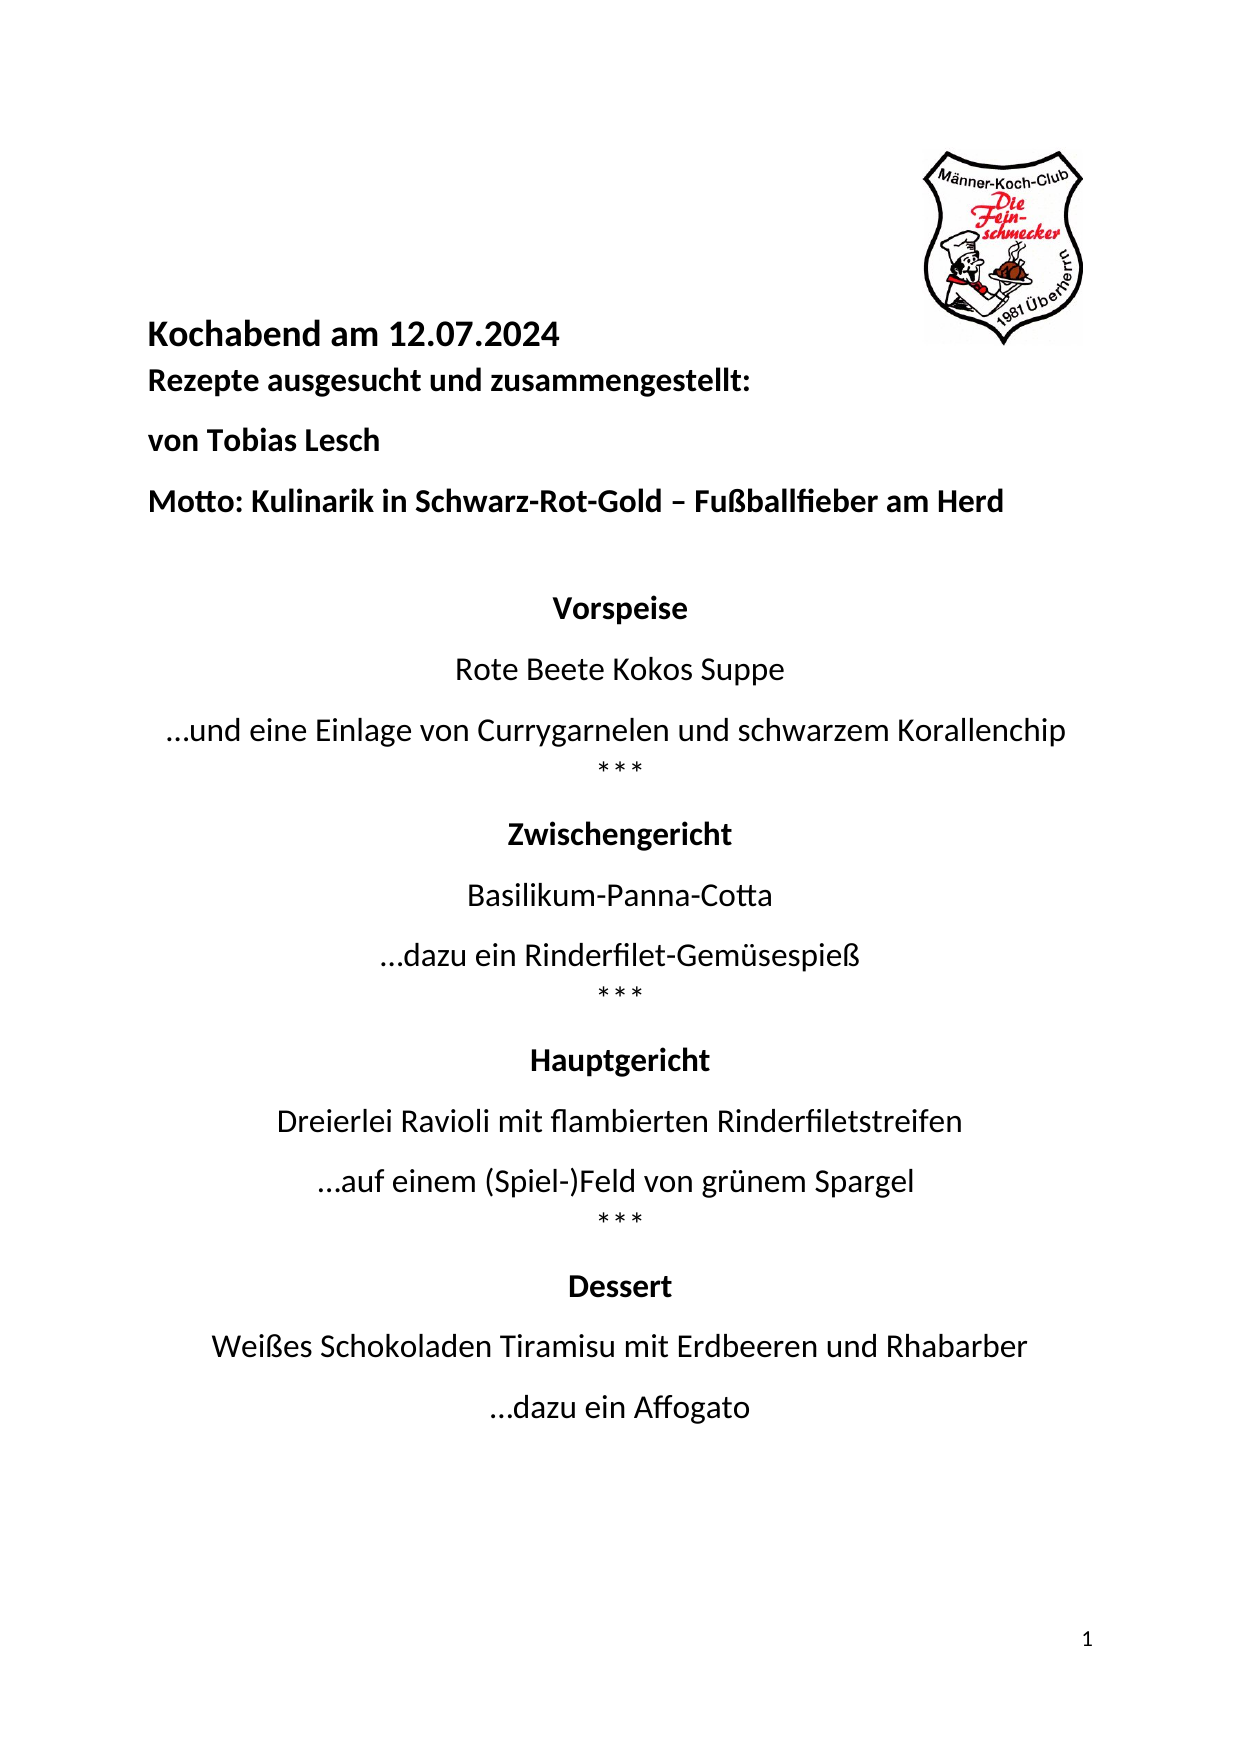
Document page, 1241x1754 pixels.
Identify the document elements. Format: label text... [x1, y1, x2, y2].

text Basilikum-Panna-Cotta [148, 874, 1093, 914]
text Zwischengericht [148, 813, 1093, 854]
text …dazu ein Rinderfilet-Gemüsespieß *** [148, 934, 1093, 1019]
text …dazu ein Affogato [148, 1386, 1093, 1427]
text …und eine Einlage von Currygarnelen und schwarzem Korallenchip *** [148, 708, 1093, 793]
text Dreierlei Ravioli mit flambierten Rinderfiletstreifen [148, 1099, 1093, 1140]
text Dessert [148, 1265, 1093, 1306]
text Hauptgericht [148, 1039, 1093, 1080]
text …auf einem (Spiel-)Feld von grünem Spargel *** [148, 1160, 1093, 1245]
text Motto: Kulinarik in Schwarz-Rot-Gold – Fußballfieber am Herd [148, 480, 1093, 521]
text von Tobias Lesch [148, 419, 1093, 460]
text Vorspeise [148, 587, 1093, 628]
text Rote Beete Kokos Suppe [148, 648, 1093, 689]
text Weißes Schokoladen Tiramisu mit Erdbeeren und Rhabarber [148, 1325, 1093, 1366]
picture [922, 147, 1083, 346]
text Kochabend am 12.07.2024 Rezepte ausgesucht und zusammengestellt: [148, 148, 1093, 399]
